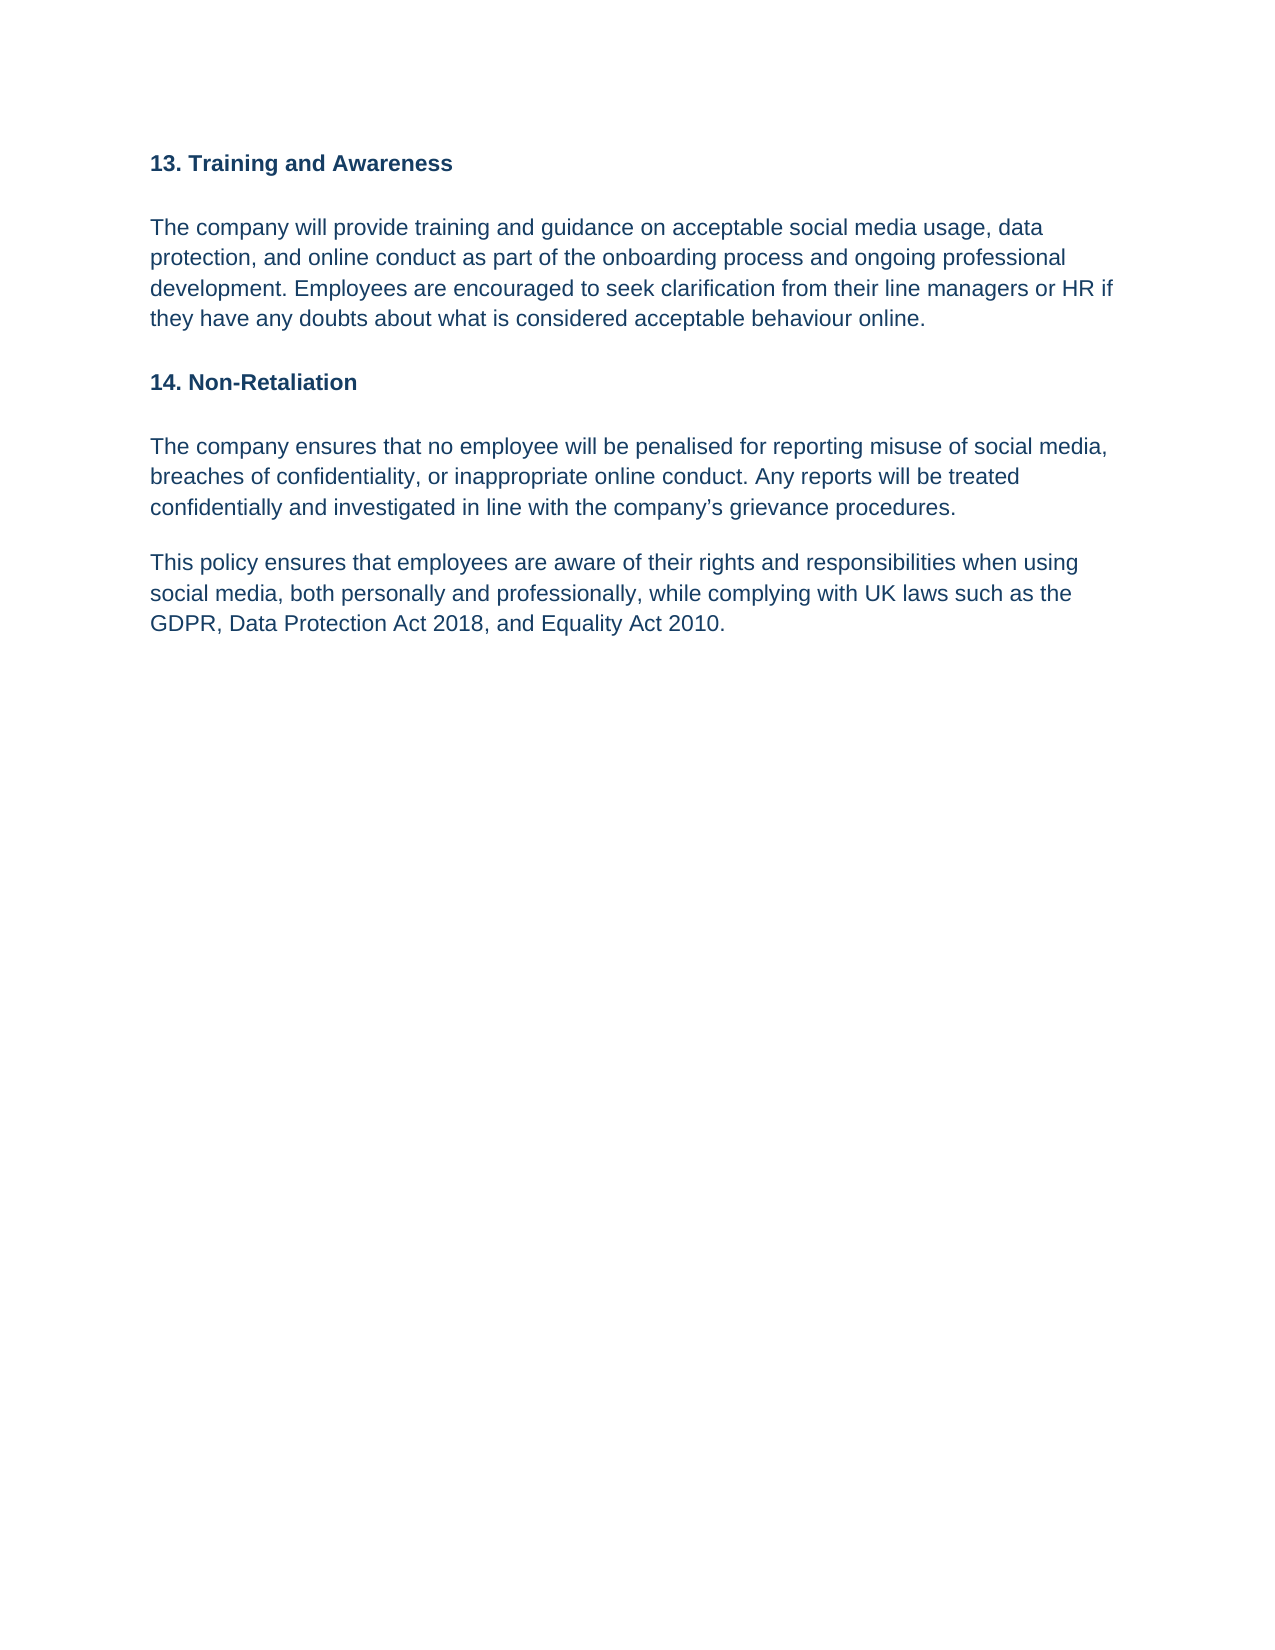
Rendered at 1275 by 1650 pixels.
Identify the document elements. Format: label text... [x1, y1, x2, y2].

subtitle 13. Training and Awareness [150, 150, 1125, 176]
subtitle 14. Non-Retaliation [150, 369, 1125, 395]
text The company ensures that no employee will be penalised for reporting misuse of social media, breaches of confidentiality, or inappropriate online conduct. Any reports will be treated confidentially and investigated in line with the company’s grievance procedures. [150, 433, 1125, 520]
text This policy ensures that employees are aware of their rights and responsibilities when using social media, both personally and professionally, while complying with UK laws such as the GDPR, Data Protection Act 2018, and Equality Act 2010. [150, 549, 1125, 637]
text The company will provide training and guidance on acceptable social media usage, data protection, and online conduct as part of the onboarding process and ongoing professional development. Employees are encouraged to seek clarification from their line managers or HR if they have any doubts about what is considered acceptable behaviour online. [150, 214, 1125, 332]
